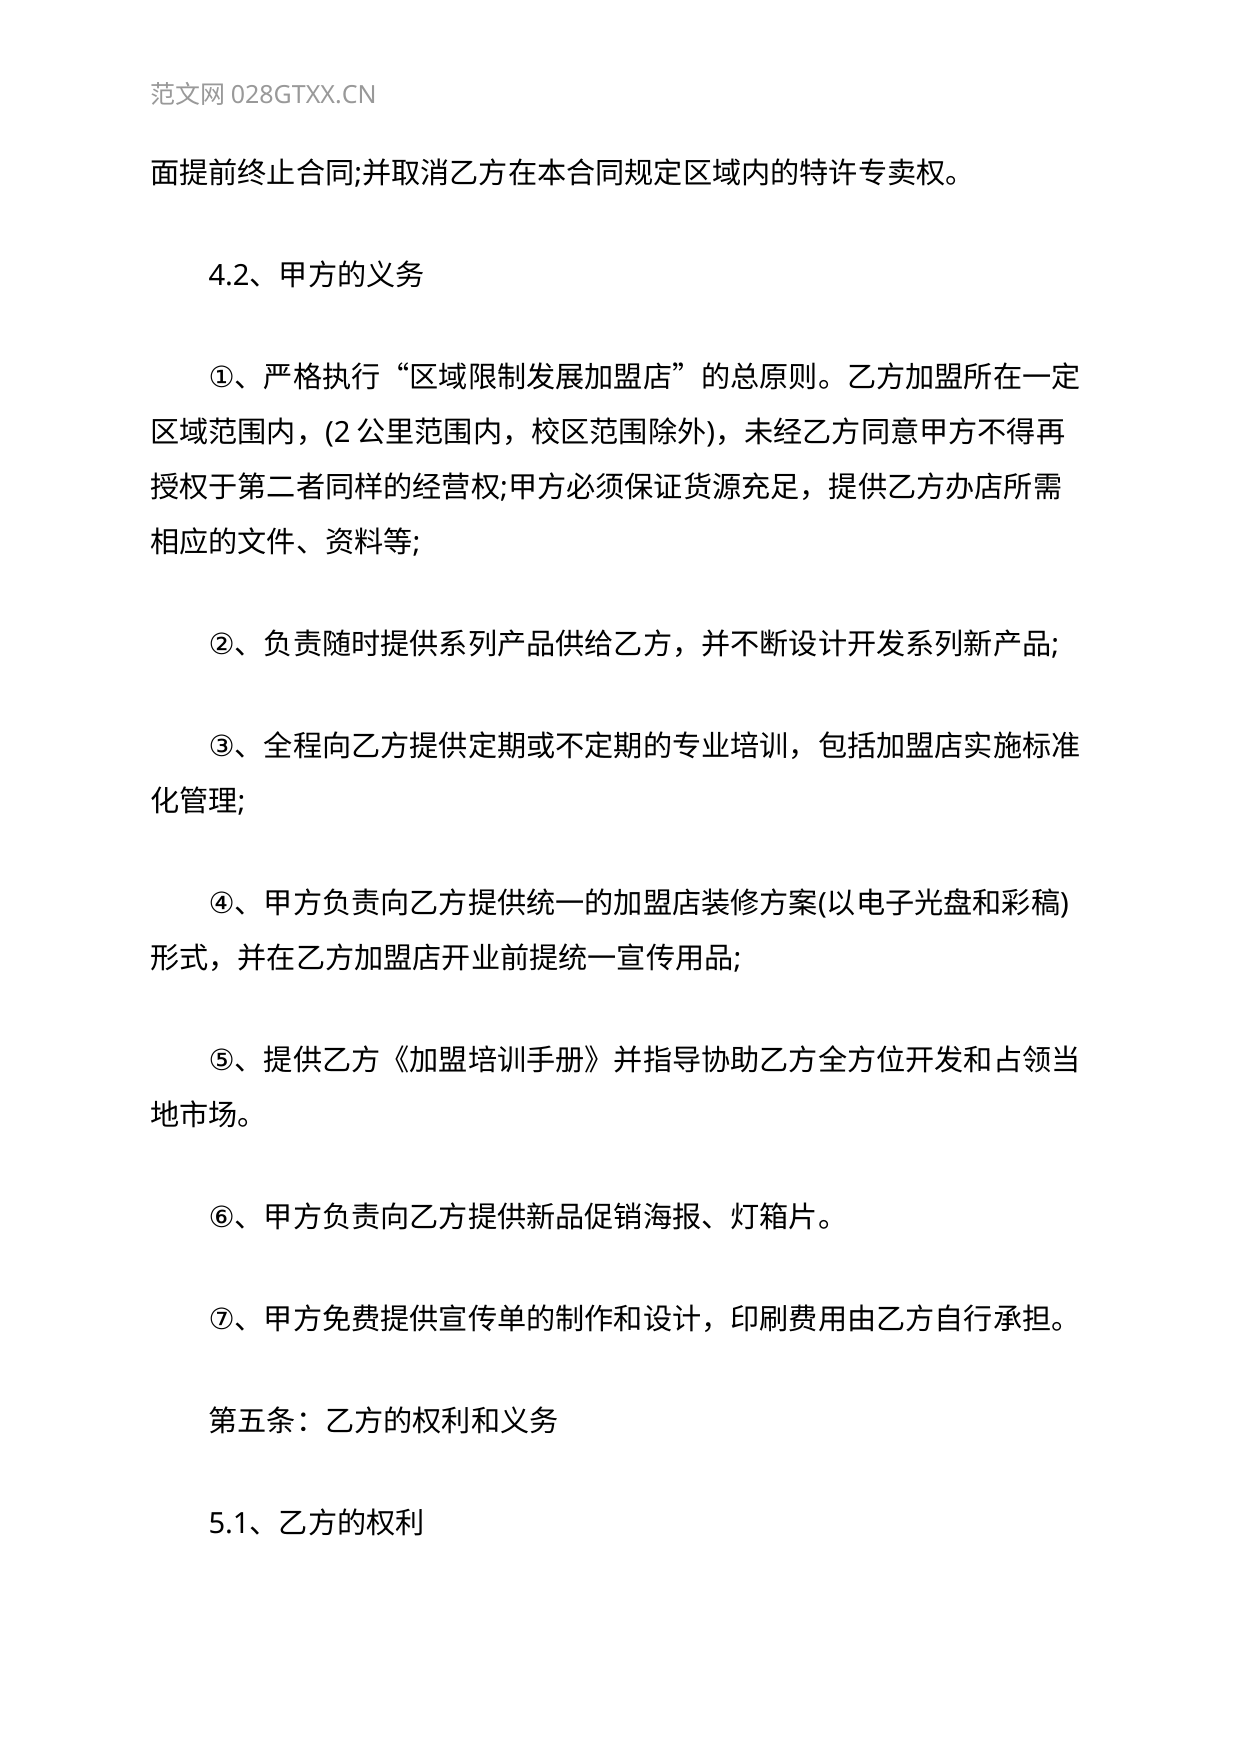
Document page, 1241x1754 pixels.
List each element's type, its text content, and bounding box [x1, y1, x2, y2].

text ⑦、甲方免费提供宣传单的制作和设计，印刷费用由乙方自行承担。 [150, 1296, 1090, 1338]
text ④、甲方负责向乙方提供统一的加盟店装修方案(以电子光盘和彩稿)形式，并在乙方加盟店开业前提统一宣传用品; [150, 880, 1090, 977]
text ①、严格执行“区域限制发展加盟店”的总原则。乙方加盟所在一定区域范围内，(2公里范围内，校区范围除外)，未经乙方同意甲方不得再授权于第二者同样的经营权;甲方必须保证货源充足，提供乙方办店所需相应的文件、资料等; [150, 354, 1090, 561]
text 5.1、乙方的权利 [150, 1499, 1090, 1542]
text 第五条：乙方的权利和义务 [150, 1398, 1090, 1440]
text ②、负责随时提供系列产品供给乙方，并不断设计开发系列新产品; [150, 621, 1090, 663]
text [150, 150, 1090, 192]
text ⑤、提供乙方《加盟培训手册》并指导协助乙方全方位开发和占领当地市场。 [150, 1037, 1090, 1134]
text ③、全程向乙方提供定期或不定期的专业培训，包括加盟店实施标准化管理; [150, 723, 1090, 820]
text 4.2、甲方的义务 [150, 252, 1090, 294]
text ⑥、甲方负责向乙方提供新品促销海报、灯箱片。 [150, 1194, 1090, 1236]
